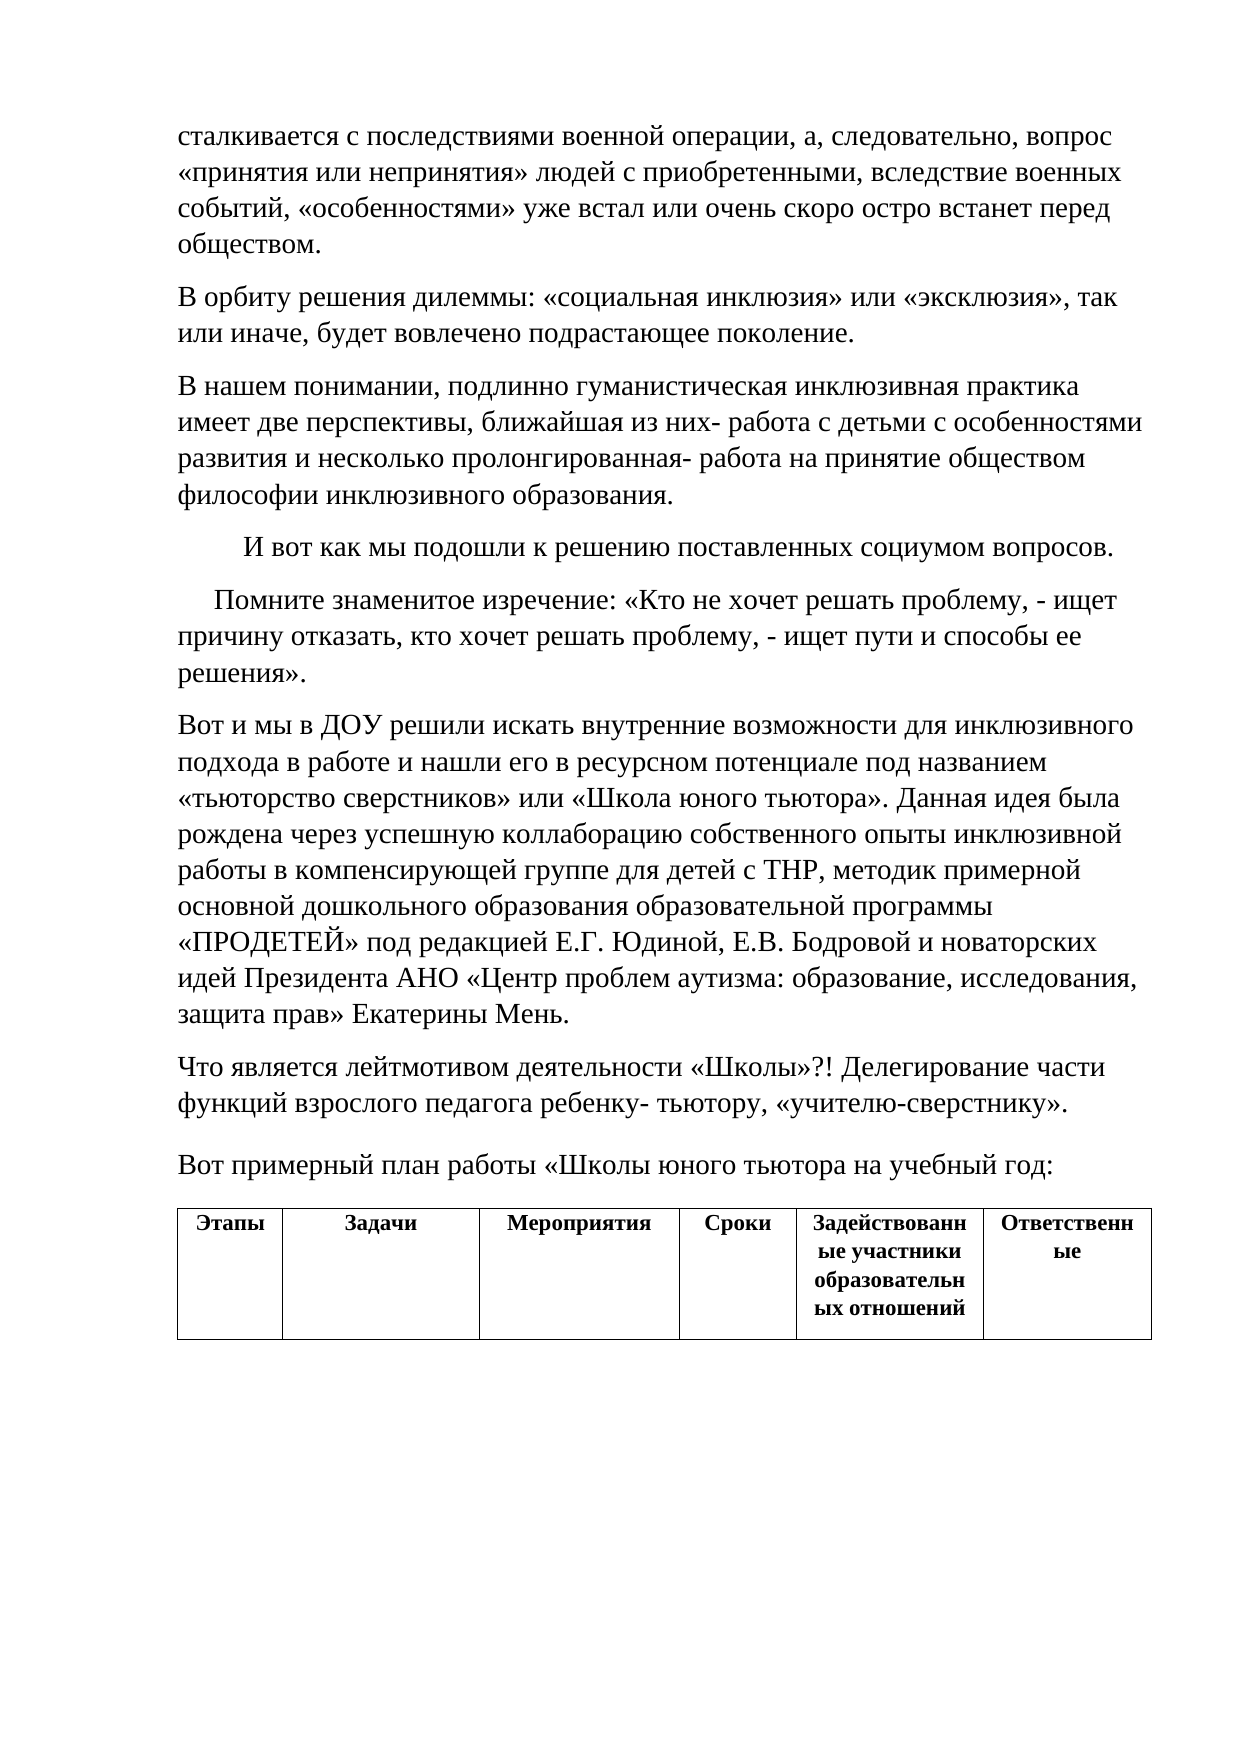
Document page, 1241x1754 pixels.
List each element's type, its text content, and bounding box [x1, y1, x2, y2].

text В орбиту решения дилеммы: «социальная инклюзия» или «эксклюзия», так или иначе, будет вовлечено подрастающее поколение. [177, 279, 1152, 349]
table_header Этапы [178, 1209, 282, 1339]
text Вот и мы в ДОУ решили искать внутренние возможности для инклюзивного подхода в работе и нашли его в ресурсном потенциале под названием «тьюторство сверстников» или «Школа юного тьютора». Данная идея была рождена через успешную коллаборацию собственного опыты инклюзивной работы в компенсирующей группе для детей с ТНР, методик примерной основной дошкольного образования образовательной программы «ПРОДЕТЕЙ» под редакцией Е.Г. Юдиной, Е.В. Бодровой и новаторских идей Президента АНО «Центр проблем аутизма: образование, исследования, защита прав» Екатерины Мень. [177, 707, 1152, 1030]
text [177, 118, 1152, 260]
text Вот примерный план работы «Школы юного тьютора на учебный год: [177, 1147, 1152, 1180]
table_header Задачи [283, 1209, 479, 1339]
text В нашем понимании, подлинно гуманистическая инклюзивная практика имеет две перспективы, ближайшая из них- работа с детьми с особенностями развития и несколько пролонгированная- работа на принятие обществом философии инклюзивного образования. [177, 368, 1152, 510]
table_header Мероприятия [480, 1209, 679, 1339]
table_header Задействованные участники образовательных отношений [797, 1209, 983, 1339]
text Что является лейтмотивом деятельности «Школы»?! Делегирование части функций взрослого педагога ребенку- тьютору, «учителю-сверстнику». [177, 1049, 1152, 1119]
table_header Сроки [680, 1209, 796, 1339]
table_header Ответственные [984, 1209, 1151, 1339]
text Помните знаменитое изречение: «Кто не хочет решать проблему, - ищет причину отказать, кто хочет решать проблему, - ищет пути и способы ее решения». [177, 582, 1152, 688]
text И вот как мы подошли к решению поставленных социумом вопросов. [177, 529, 1152, 563]
